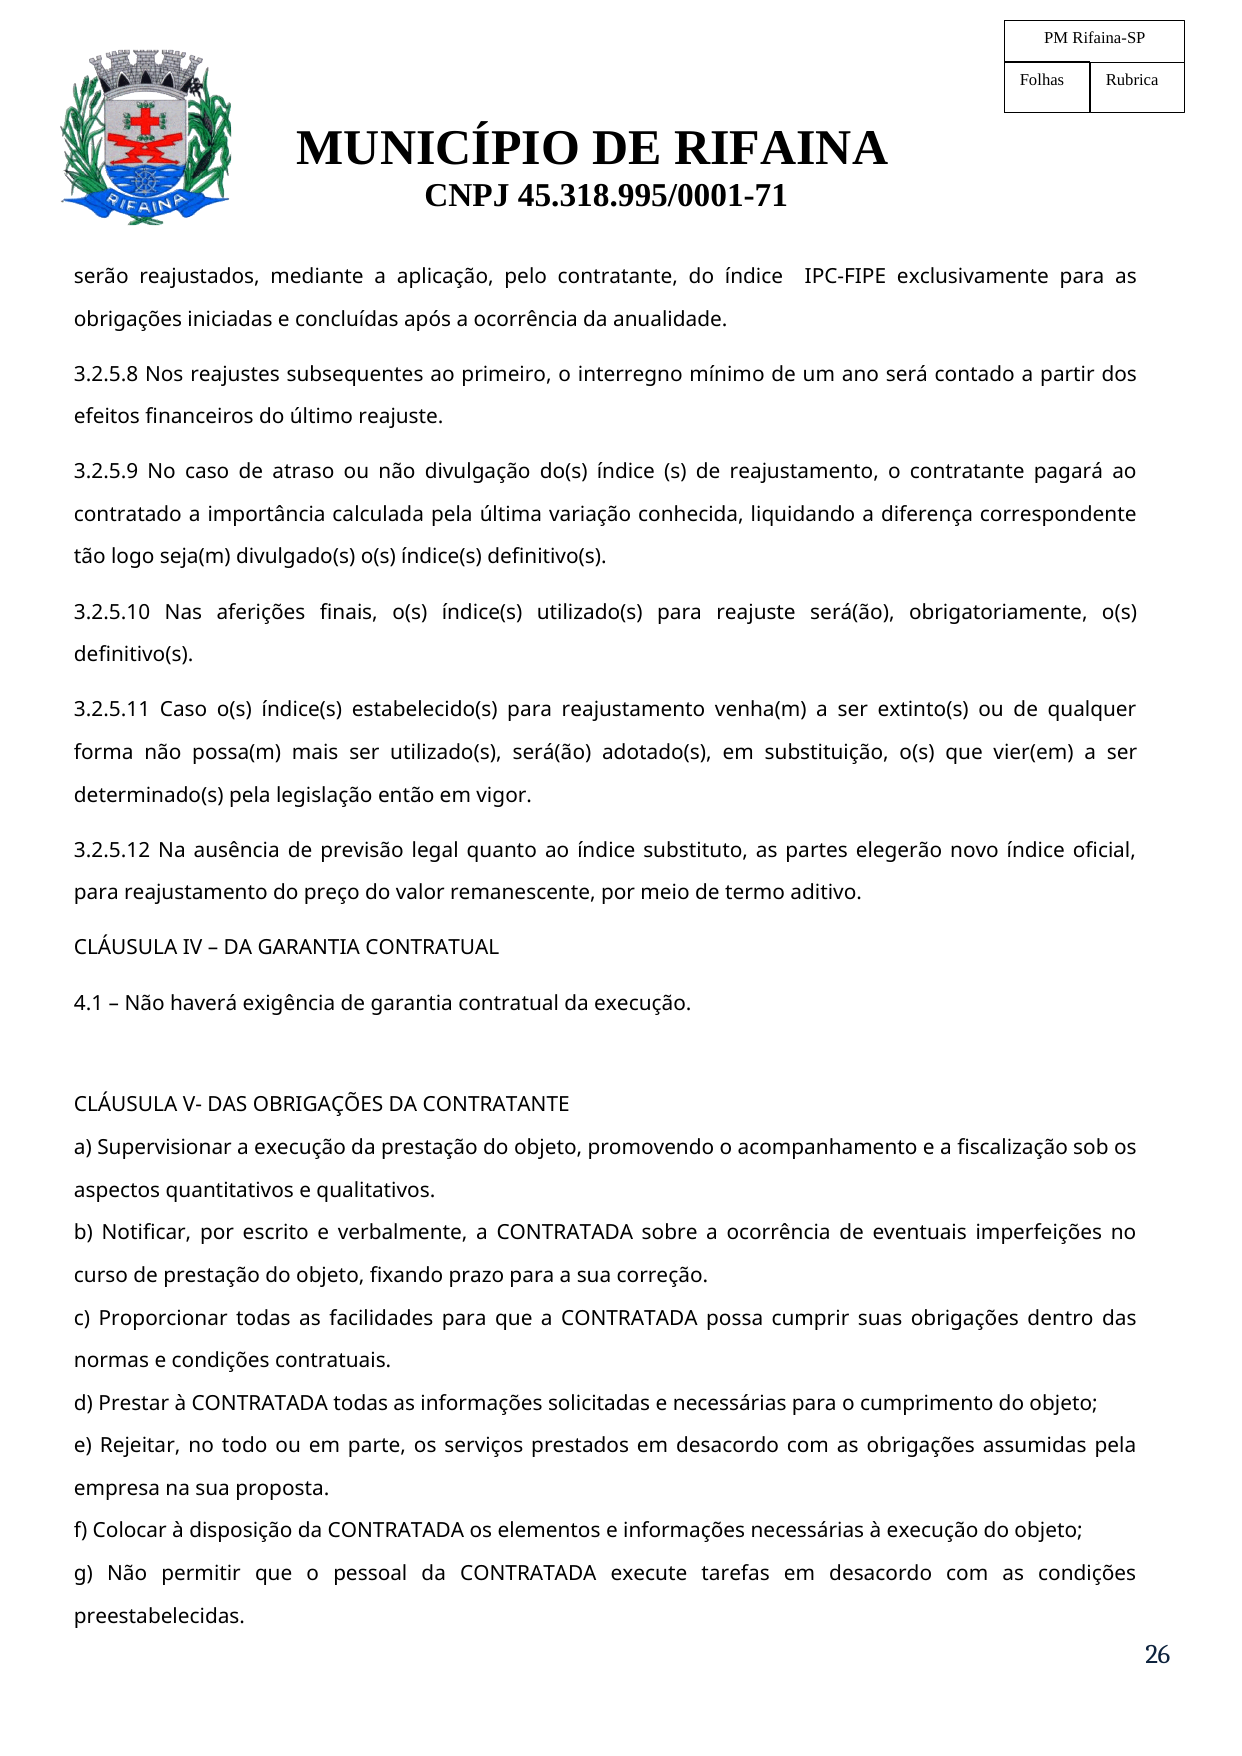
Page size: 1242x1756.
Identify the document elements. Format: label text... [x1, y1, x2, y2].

picture [59, 47, 232, 226]
text 3.2.5.8 Nos reajustes subsequentes ao primeiro, o interregno mínimo de um ano será contado a partir dos efeitos financeiros do último reajuste. [74, 359, 1138, 430]
text CLÁUSULA IV – DA GARANTIA CONTRATUAL [74, 932, 1138, 961]
text 3.2.5.9 No caso de atraso ou não divulgação do(s) índice (s) de reajustamento, o contratante pagará ao contratado a importância calculada pela última variação conhecida, liquidando a diferença correspondente tão logo seja(m) divulgado(s) o(s) índice(s) definitivo(s). [74, 456, 1138, 570]
text 3.2.5.11 Caso o(s) índice(s) estabelecido(s) para reajustamento venha(m) a ser extinto(s) ou de qualquer forma não possa(m) mais ser utilizado(s), será(ão) adotado(s), em substituição, o(s) que vier(em) a ser determinado(s) pela legislação então em vigor. [74, 694, 1138, 808]
text a) Supervisionar a execução da prestação do objeto, promovendo o acompanhamento e a fiscalização sob os aspectos quantitativos e qualitativos. [74, 1132, 1138, 1203]
text e) Rejeitar, no todo ou em parte, os serviços prestados em desacordo com as obrigações assumidas pela empresa na sua proposta. [74, 1430, 1138, 1501]
text 3.2.5.10 Nas aferições finais, o(s) índice(s) utilizado(s) para reajuste será(ão), obrigatoriamente, o(s) definitivo(s). [74, 597, 1138, 668]
text 3.2.5.12 Na ausência de previsão legal quanto ao índice substituto, as partes elegerão novo índice oficial, para reajustamento do preço do valor remanescente, por meio de termo aditivo. [74, 835, 1138, 906]
text 4.1 – Não haverá exigência de garantia contratual da execução. [74, 988, 1138, 1016]
text CLÁUSULA V- DAS OBRIGAÇÕES DA CONTRATANTE [74, 1089, 1138, 1118]
text f) Colocar à disposição da CONTRATADA os elementos e informações necessárias à execução do objeto; [74, 1516, 1138, 1544]
text g) Não permitir que o pessoal da CONTRATADA execute tarefas em desacordo com as condições preestabelecidas. [74, 1558, 1138, 1629]
text b) Notificar, por escrito e verbalmente, a CONTRATADA sobre a ocorrência de eventuais imperfeições no curso de prestação do objeto, fixando prazo para a sua correção. [74, 1217, 1138, 1288]
text c) Proporcionar todas as facilidades para que a CONTRATADA possa cumprir suas obrigações dentro das normas e condições contratuais. [74, 1303, 1138, 1374]
text d) Prestar à CONTRATADA todas as informações solicitadas e necessárias para o cumprimento do objeto; [74, 1388, 1138, 1416]
